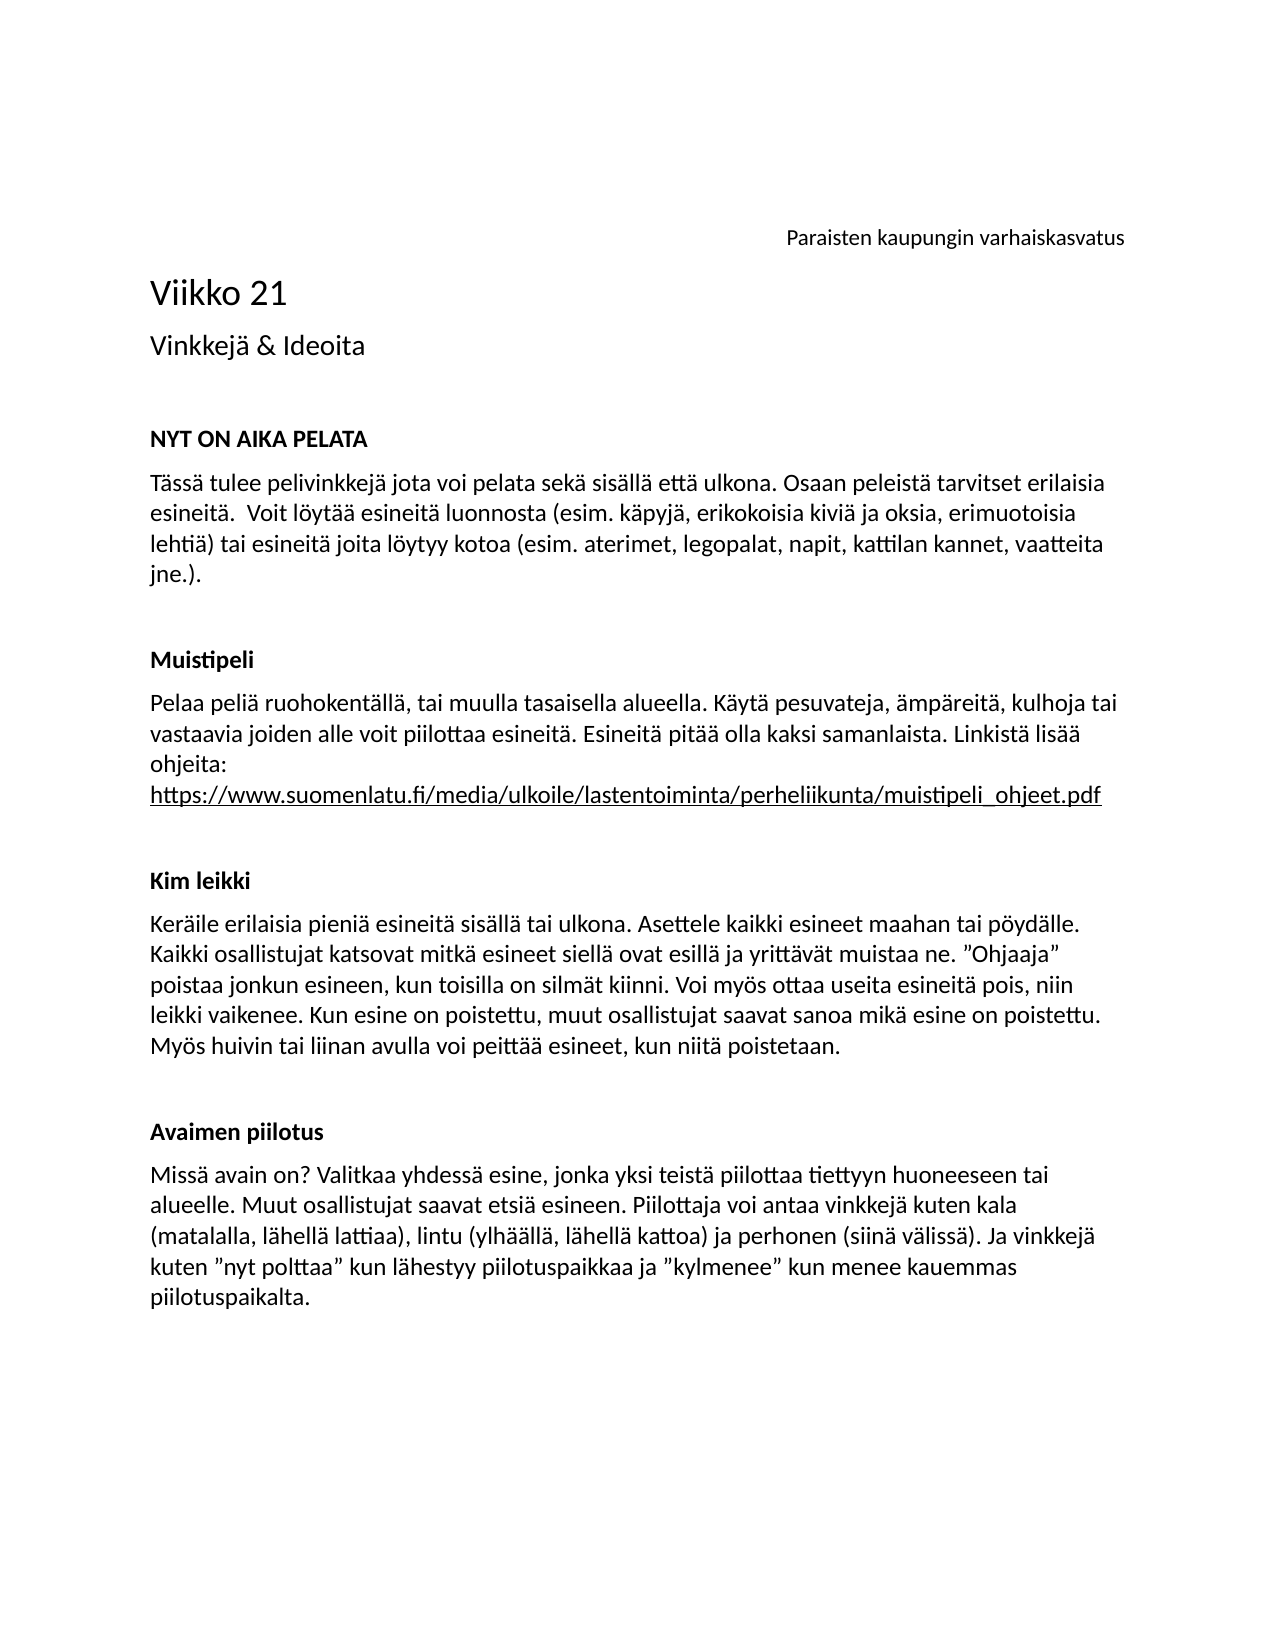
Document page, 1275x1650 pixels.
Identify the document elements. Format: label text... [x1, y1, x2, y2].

text Viikko 21 [150, 269, 1125, 315]
text Pelaa peliä ruohokentällä, tai muulla tasaisella alueella. Käytä pesuvateja, ämpäreitä, kulhoja tai vastaavia joiden alle voit piilottaa esineitä. Esineitä pitää olla kaksi samanlaista. Linkistä lisää ohjeita: [150, 687, 1125, 779]
text Kim leikki [150, 865, 1125, 895]
text Vinkkejä & Ideoita [150, 327, 1125, 363]
text Tässä tulee pelivinkkejä jota voi pelata sekä sisällä että ulkona. Osaan peleistä tarvitset erilaisia esineitä. Voit löytää esineitä luonnosta (esim. käpyjä, erikokoisia kiviä ja oksia, erimuotoisia lehtiä) tai esineitä joita löytyy kotoa (esim. aterimet, legopalat, napit, kattilan kannet, vaatteita jne.). [150, 467, 1125, 589]
text Muistipeli [150, 644, 1125, 675]
text Missä avain on? Valitkaa yhdessä esine, jonka yksi teistä piilottaa tiettyyn huoneeseen tai alueelle. Muut osallistujat saavat etsiä esineen. Piilottaja voi antaa vinkkejä kuten kala (matalalla, lähellä lattiaa), lintu (ylhäällä, lähellä kattoa) ja perhonen (siinä välissä). Ja vinkkejä kuten ”nyt polttaa” kun lähestyy piilotuspaikkaa ja ”kylmenee” kun menee kauemmas piilotuspaikalta. [150, 1159, 1125, 1312]
text NYT ON AIKA PELATA [150, 424, 1125, 454]
text https://www.suomenlatu.fi/media/ulkoile/lastentoiminta/perheliikunta/muistipeli_ohjeet.pdf [150, 779, 1125, 809]
text Paraisten kaupungin varhaiskasvatus [150, 223, 1125, 252]
text Avaimen piilotus [150, 1116, 1125, 1147]
text Keräile erilaisia pieniä esineitä sisällä tai ulkona. Asettele kaikki esineet maahan tai pöydälle. Kaikki osallistujat katsovat mitkä esineet siellä ovat esillä ja yrittävät muistaa ne. ”Ohjaaja” poistaa jonkun esineen, kun toisilla on silmät kiinni. Voi myös ottaa useita esineitä pois, niin leikki vaikenee. Kun esine on poistettu, muut osallistujat saavat sanoa mikä esine on poistettu. Myös huivin tai liinan avulla voi peittää esineet, kun niitä poistetaan. [150, 908, 1125, 1061]
